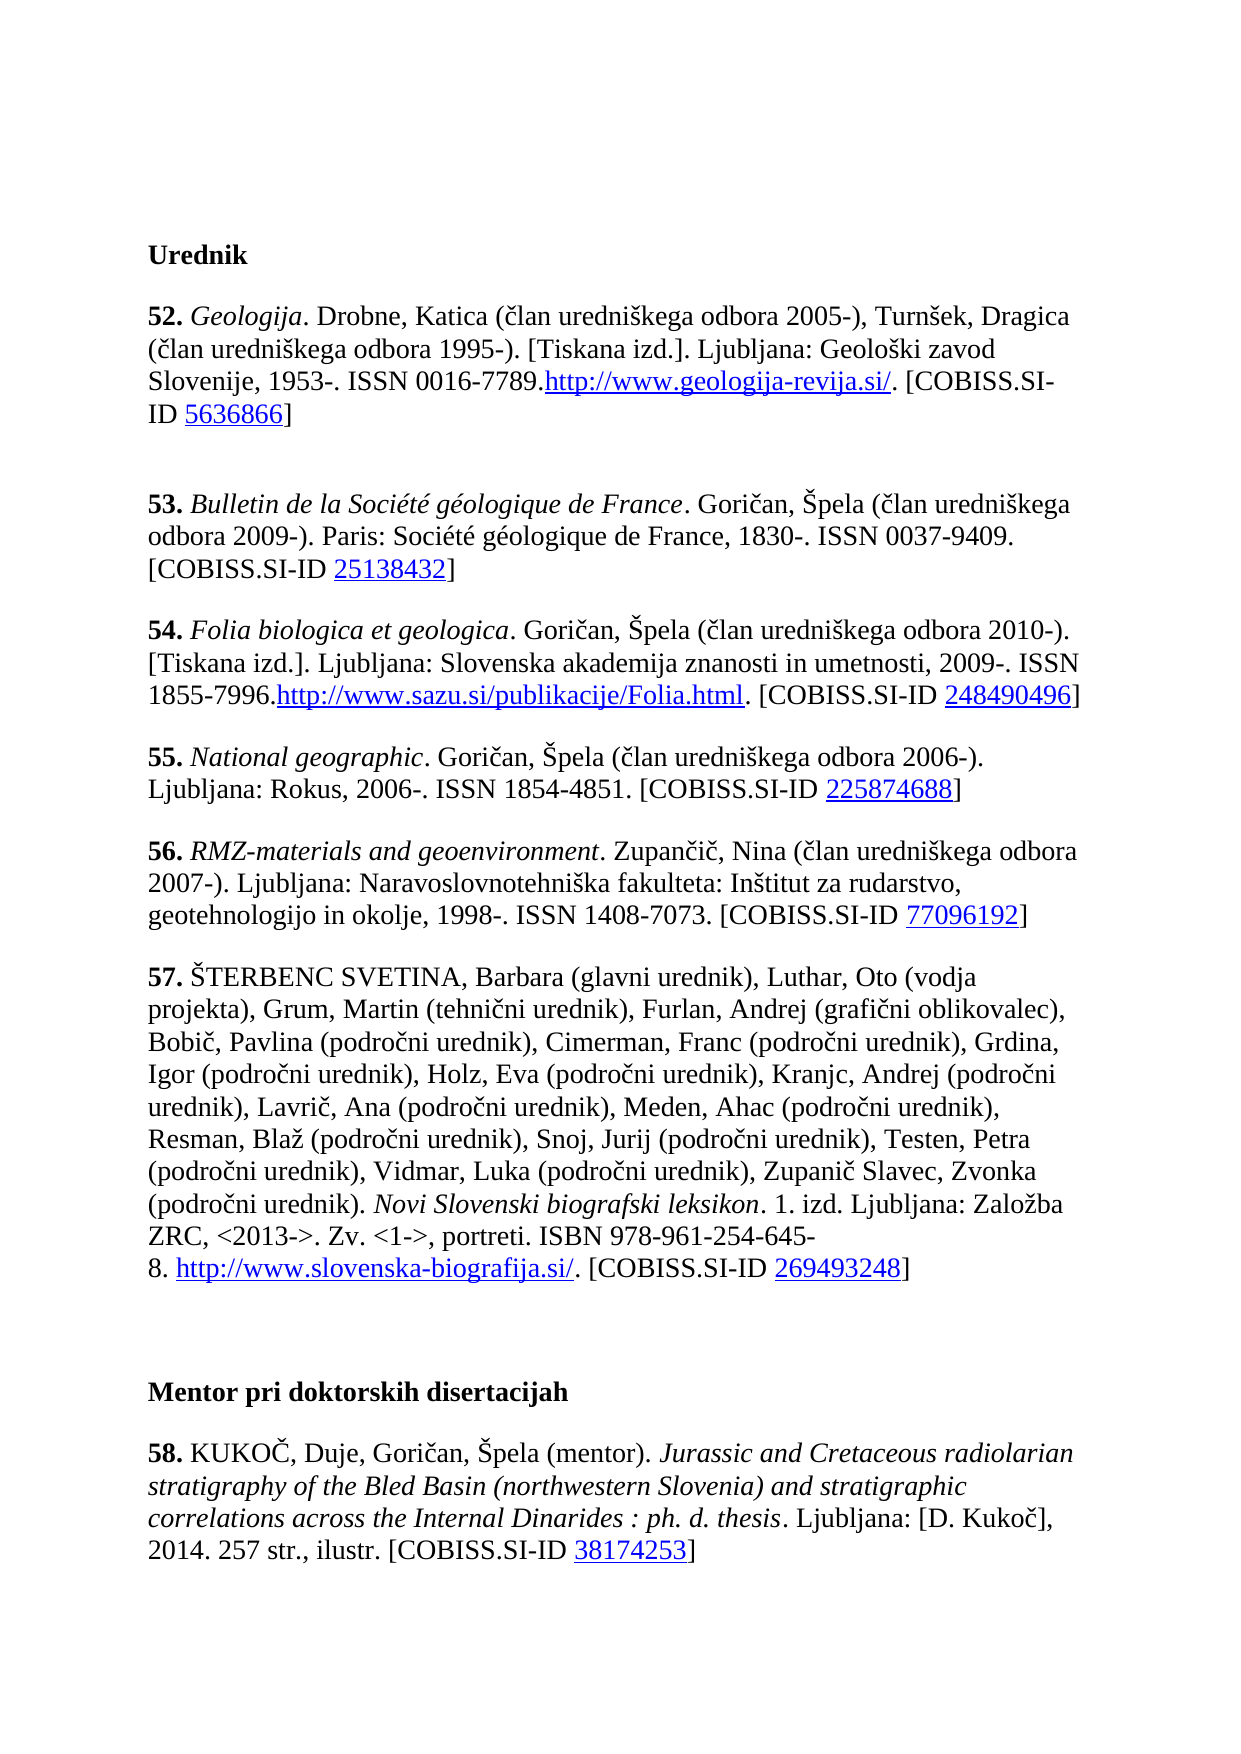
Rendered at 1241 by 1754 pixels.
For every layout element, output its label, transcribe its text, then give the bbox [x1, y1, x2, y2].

text 52. Geologija. Drobne, Katica (član uredniškega odbora 2005-), Turnšek, Dragica (član uredniškega odbora 1995-). [Tiskana izd.]. Ljubljana: Geološki zavod Slovenije, 1953-. ISSN 0016-7789.http://www.geologija-revija.si/. [COBISS.SI-ID 5636866] [148, 299, 1093, 458]
text 53. Bulletin de la Société géologique de France. Goričan, Špela (član uredniškega odbora 2009-). Paris: Société géologique de France, 1830-. ISSN 0037-9409. [COBISS.SI-ID 25138432] [148, 487, 1093, 584]
text 57. ŠTERBENC SVETINA, Barbara (glavni urednik), Luthar, Oto (vodja projekta), Grum, Martin (tehnični urednik), Furlan, Andrej (grafični oblikovalec), Bobič, Pavlina (področni urednik), Cimerman, Franc (področni urednik), Grdina, Igor (področni urednik), Holz, Eva (področni urednik), Kranjc, Andrej (področni urednik), Lavrič, Ana (področni urednik), Meden, Ahac (področni urednik), Resman, Blaž (področni urednik), Snoj, Jurij (področni urednik), Testen, Petra (področni urednik), Vidmar, Luka (področni urednik), Zupanič Slavec, Zvonka (področni urednik). Novi Slovenski biografski leksikon. 1. izd. Ljubljana: Založba ZRC, <2013->. Zv. <1->, portreti. ISBN 978-961-254-645-8. http://www.slovenska-biografija.si/. [COBISS.SI-ID 269493248] [148, 960, 1093, 1284]
text 55. National geographic. Goričan, Špela (član uredniškega odbora 2006-). Ljubljana: Rokus, 2006-. ISSN 1854-4851. [COBISS.SI-ID 225874688] [148, 740, 1093, 804]
text Urednik [148, 238, 1093, 270]
text 54. Folia biologica et geologica. Goričan, Špela (član uredniškega odbora 2010-). [Tiskana izd.]. Ljubljana: Slovenska akademija znanosti in umetnosti, 2009-. ISSN 1855-7996.http://www.sazu.si/publikacije/Folia.html. [COBISS.SI-ID 248490496] [148, 613, 1093, 711]
text 58. KUKOČ, Duje, Goričan, Špela (mentor). Jurassic and Cretaceous radiolarian stratigraphy of the Bled Basin (northwestern Slovenia) and stratigraphic correlations across the Internal Dinarides : ph. d. thesis. Ljubljana: [D. Kukoč], 2014. 257 str., ilustr. [COBISS.SI-ID 38174253] [148, 1436, 1093, 1594]
text 56. RMZ-materials and geoenvironment. Zupančič, Nina (član uredniškega odbora 2007-). Ljubljana: Naravoslovnotehniška fakulteta: Inštitut za rudarstvo, geotehnologijo in okolje, 1998-. ISSN 1408-7073. [COBISS.SI-ID 77096192] [148, 834, 1093, 931]
text Mentor pri doktorskih disertacijah [148, 1375, 1093, 1407]
